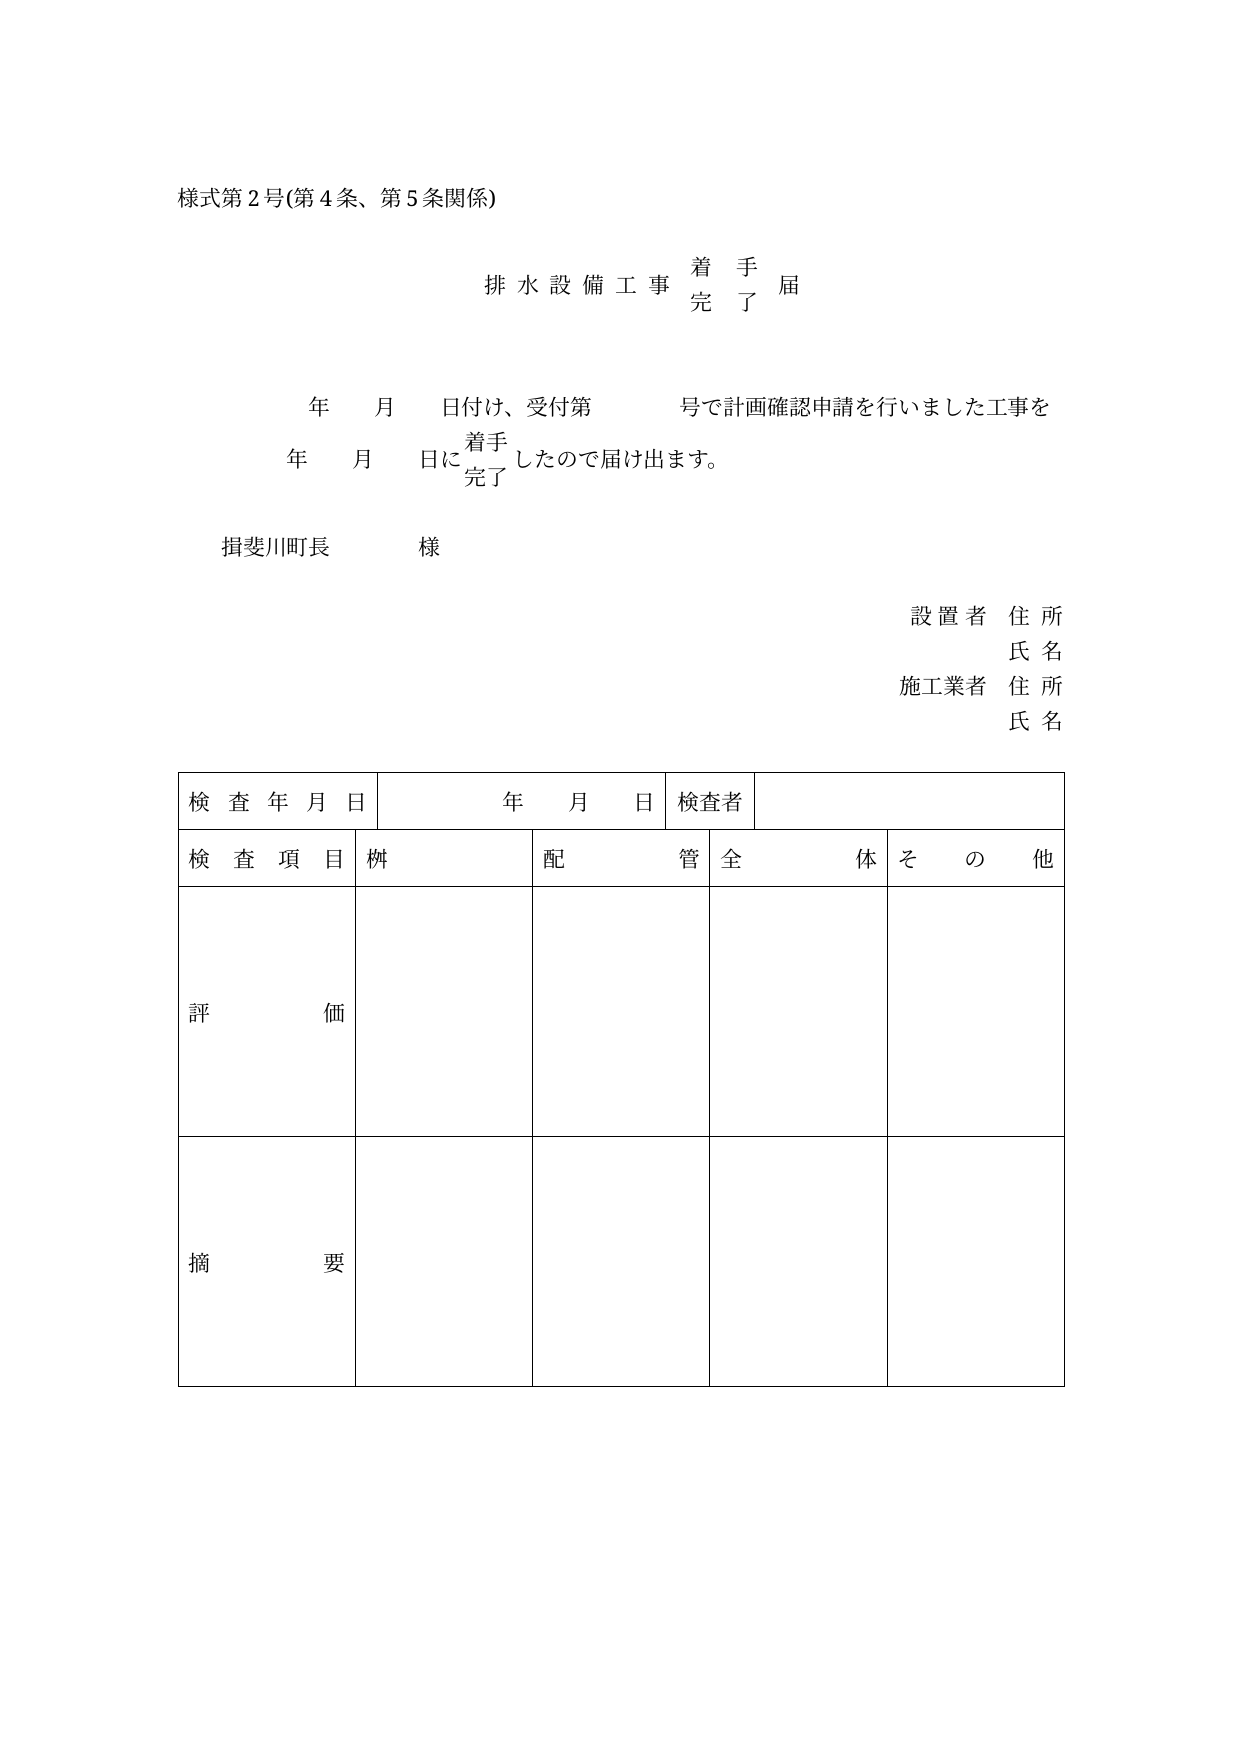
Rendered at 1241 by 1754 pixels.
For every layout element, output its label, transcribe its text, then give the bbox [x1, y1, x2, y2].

table_cell 桝 [356, 830, 532, 886]
text 氏名 [177, 702, 1063, 737]
table_cell [533, 1137, 709, 1386]
table_header 年 月 日に [177, 423, 464, 493]
table_cell 検査項目 [179, 830, 355, 886]
table_header 届 [768, 249, 1063, 319]
table_cell 評価 [179, 887, 355, 1136]
table_cell [888, 1137, 1064, 1386]
table_cell その他 [888, 830, 1064, 886]
table_header したので届け出ます。 [513, 423, 1063, 493]
table_cell [888, 887, 1064, 1136]
text 施工業者 住所 [177, 668, 1063, 702]
text 年 月 日付け、受付第 号で計画確認申請を行いました工事を [177, 388, 1063, 423]
table_header 年 月 日 [378, 773, 665, 829]
table_header 検査年月日 [179, 773, 377, 829]
table_header 着手 完了 [465, 423, 512, 493]
text 様式第2号(第4条、第5条関係) [177, 179, 1063, 214]
table_cell 配管 [533, 830, 709, 886]
table_header 着手 完了 [680, 249, 768, 319]
table_cell [710, 887, 887, 1136]
table_header 検査者 [666, 773, 754, 829]
table_cell [533, 887, 709, 1136]
table_cell [356, 887, 532, 1136]
table_cell [356, 1137, 532, 1386]
table_cell 全体 [710, 830, 887, 886]
table_header [755, 773, 1064, 829]
text 設置者 住所 [177, 598, 1063, 633]
text 揖斐川町長 様 [177, 528, 1063, 563]
text 氏名 [177, 633, 1063, 668]
table_cell [710, 1137, 887, 1386]
table_header 排水設備工事 [177, 249, 680, 319]
table_cell 摘要 [179, 1137, 355, 1386]
